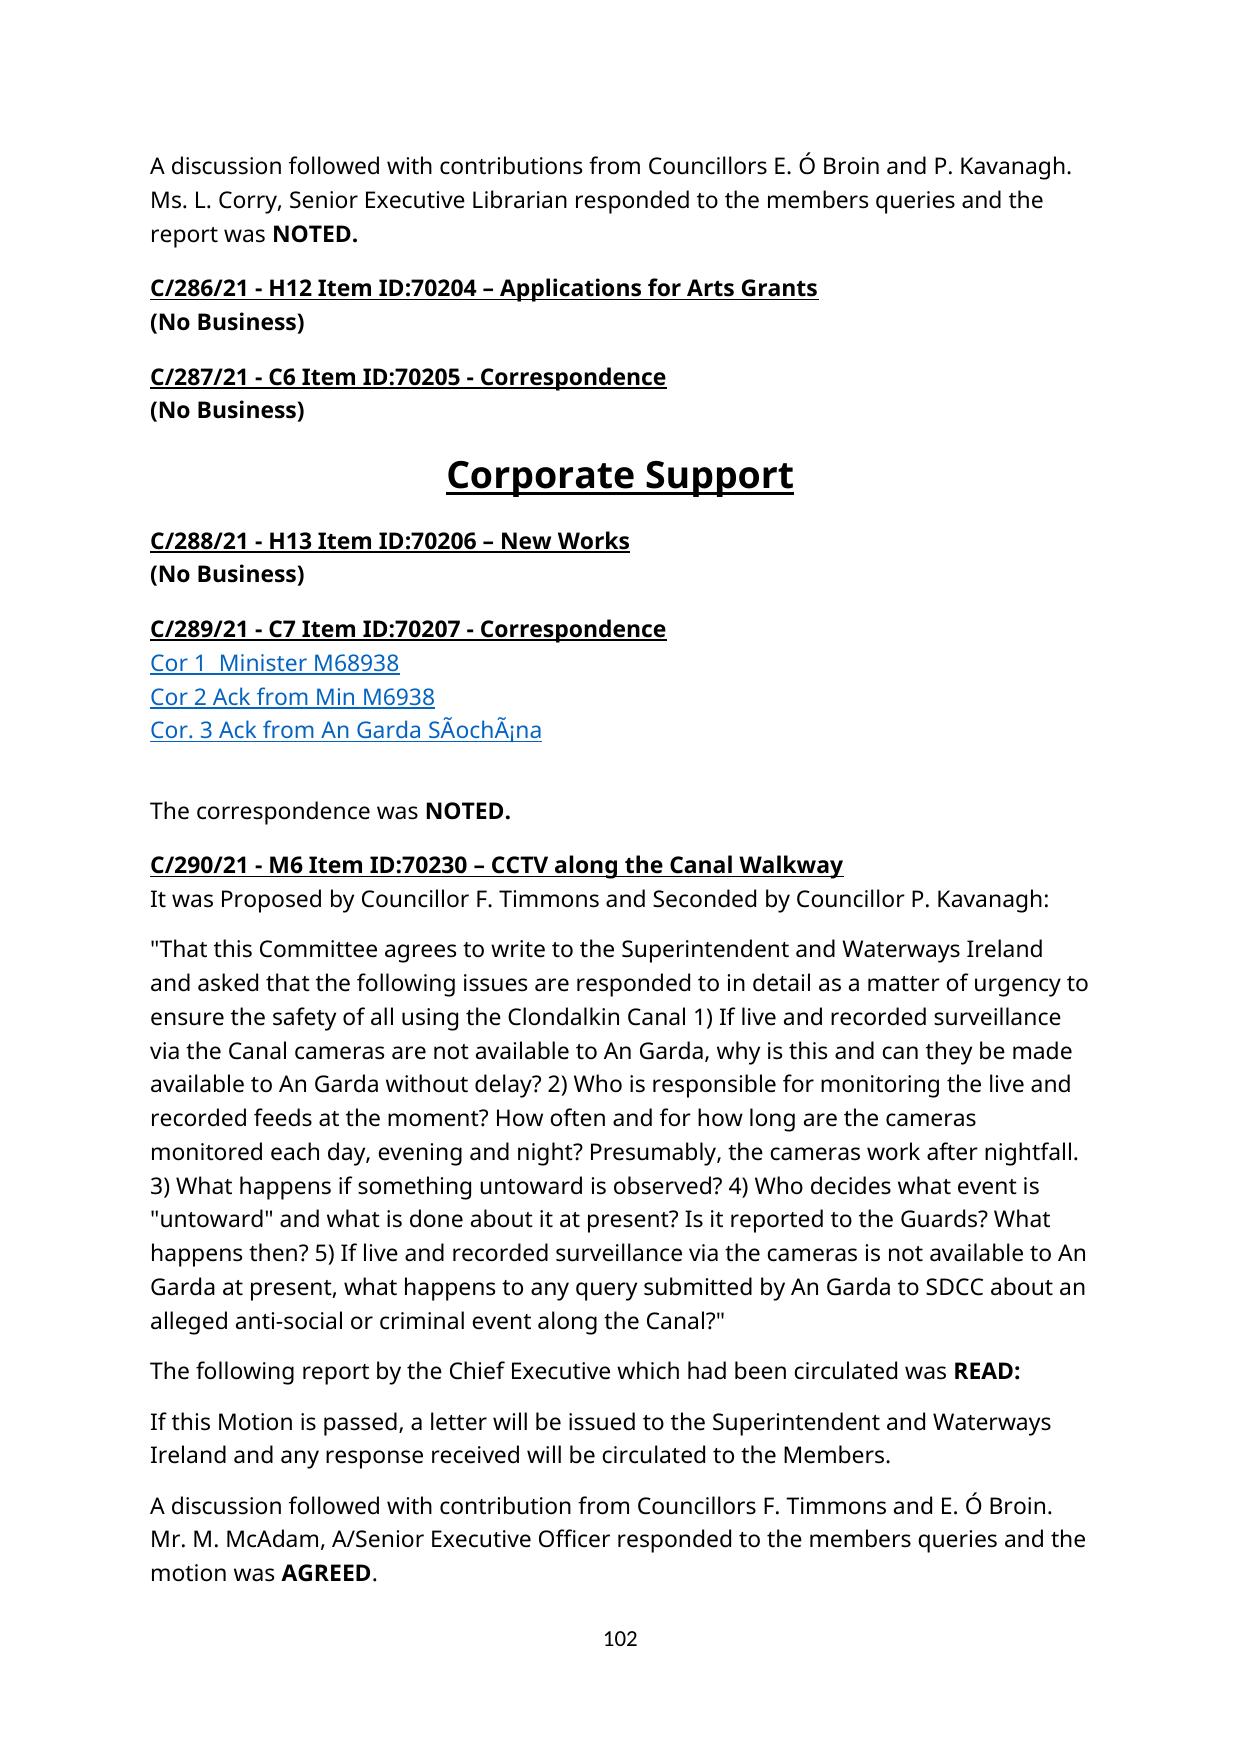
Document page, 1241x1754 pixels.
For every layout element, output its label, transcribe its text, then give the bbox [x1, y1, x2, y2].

text The following report by the Chief Executive which had been circulated was READ: [150, 1355, 1090, 1386]
text (No Business) [150, 558, 1090, 590]
text A discussion followed with contributions from Councillors E. Ó Broin and P. Kavanagh. Ms. L. Corry, Senior Executive Librarian responded to the members queries and the report was NOTED. [150, 150, 1090, 249]
subtitle C/286/21 - H12 Item ID:70204 – Applications for Arts Grants [150, 272, 1090, 303]
text (No Business) [150, 394, 1090, 425]
text Cor 1 Minister M68938 Cor 2 Ack from Min M6938 Cor. 3 Ack from An Garda SÃ­ochÃ¡na [150, 647, 1090, 776]
subtitle C/289/21 - C7 Item ID:70207 - Correspondence [150, 613, 1090, 644]
subtitle C/290/21 - M6 Item ID:70230 – CCTV along the Canal Walkway [150, 849, 1090, 880]
text The correspondence was NOTED. [150, 794, 1090, 826]
text (No Business) [150, 306, 1090, 337]
text "That this Committee agrees to write to the Superintendent and Waterways Ireland and asked that the following issues are responded to in detail as a matter of urgency to ensure the safety of all using the Clondalkin Canal 1) If live and recorded surveillance via the Canal cameras are not available to An Garda, why is this and can they be made available to An Garda without delay? 2) Who is responsible for monitoring the live and recorded feeds at the moment? How often and for how long are the cameras monitored each day, evening and night? Presumably, the cameras work after nightfall. 3) What happens if something untoward is observed? 4) Who decides what event is "untoward" and what is done about it at present? Is it reported to the Guards? What happens then? 5) If live and recorded surveillance via the cameras is not available to An Garda at present, what happens to any query submitted by An Garda to SDCC about an alleged anti-social or criminal event along the Canal?" [150, 933, 1090, 1336]
text It was Proposed by Councillor F. Timmons and Seconded by Councillor P. Kavanagh: [150, 883, 1090, 914]
subtitle C/287/21 - C6 Item ID:70205 - Correspondence [150, 360, 1090, 392]
subtitle Corporate Support [150, 449, 1090, 500]
text A discussion followed with contribution from Councillors F. Timmons and E. Ó Broin. Mr. M. McAdam, A/Senior Executive Officer responded to the members queries and the motion was AGREED. [150, 1489, 1090, 1588]
text If this Motion is passed, a letter will be issued to the Superintendent and Waterways Ireland and any response received will be circulated to the Members. [150, 1405, 1090, 1470]
subtitle C/288/21 - H13 Item ID:70206 – New Works [150, 525, 1090, 556]
